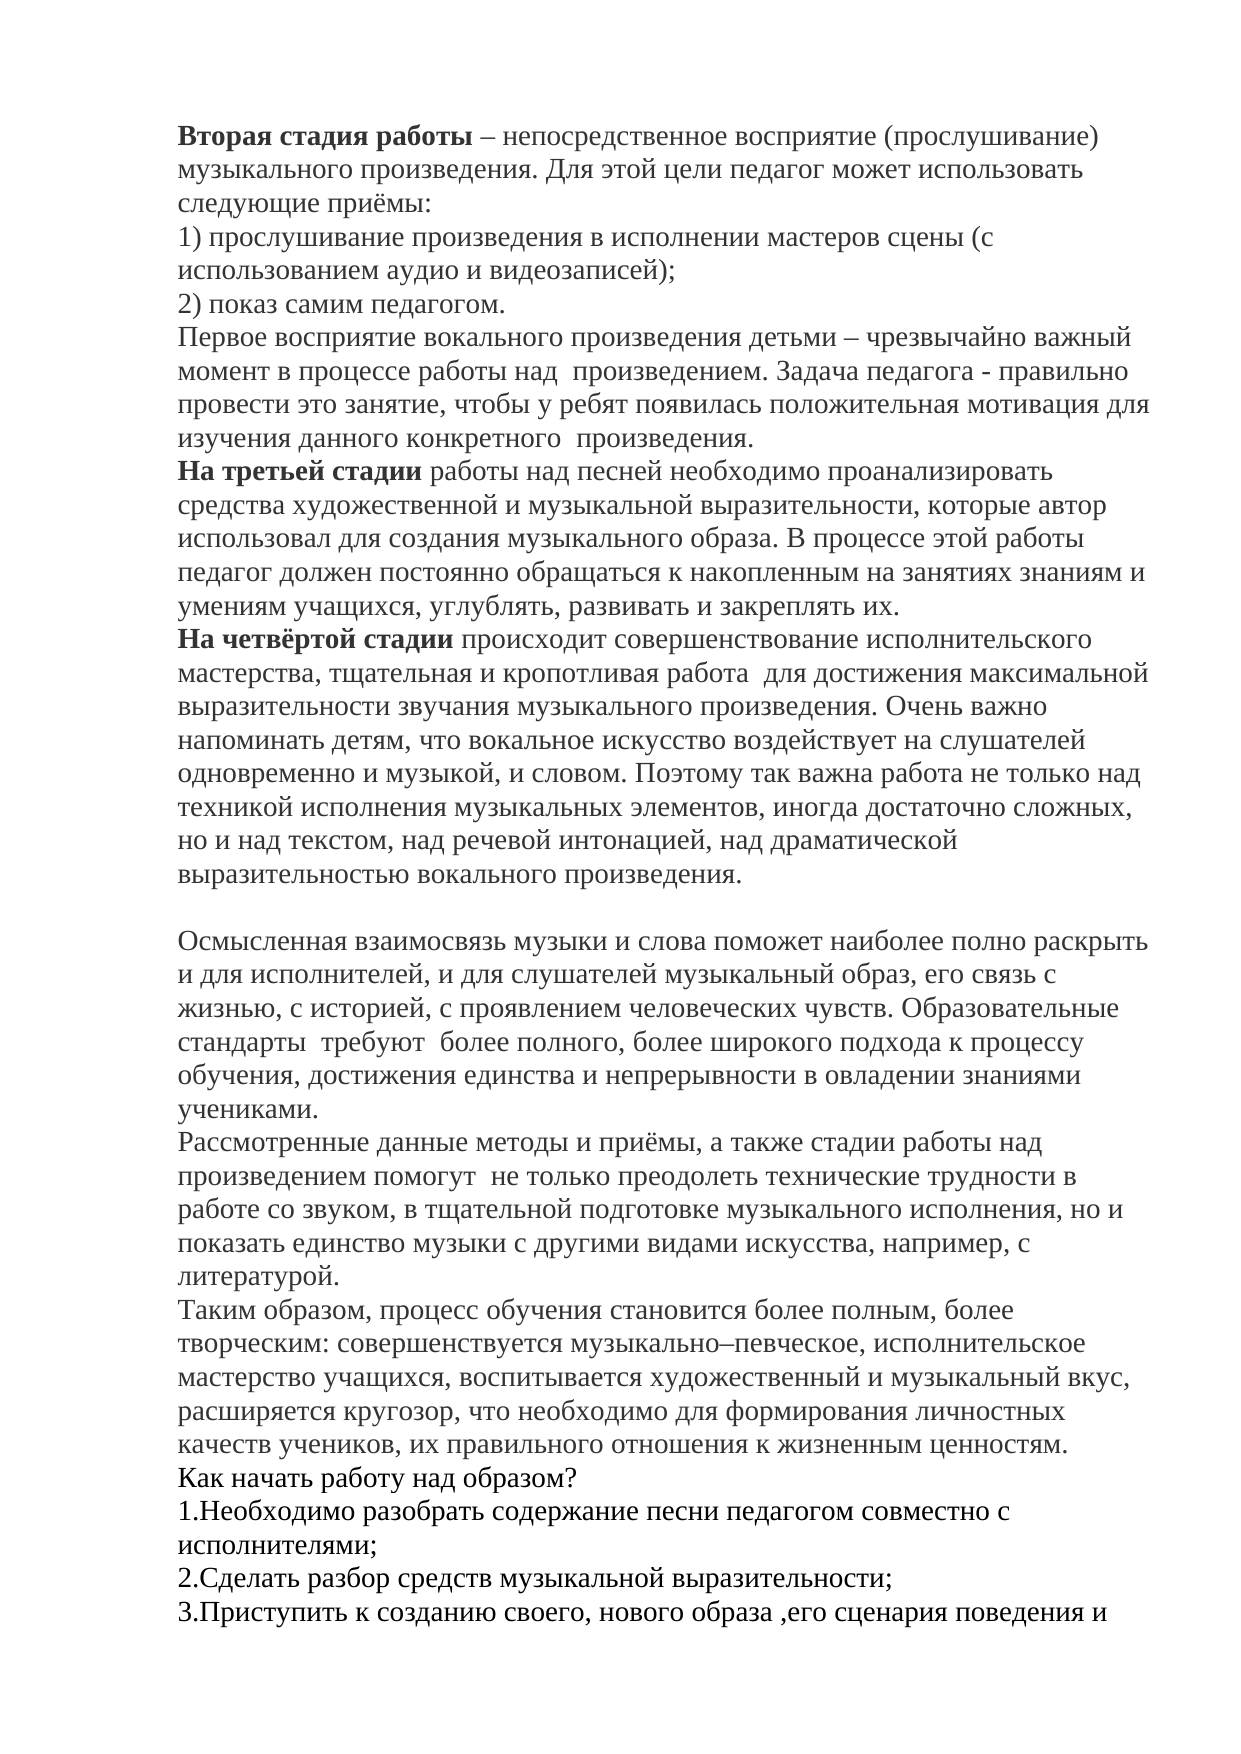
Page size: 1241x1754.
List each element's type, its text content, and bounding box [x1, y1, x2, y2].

text 1) прослушивание произведения в исполнении мастеров сцены (с использованием аудио и видеозаписей); 2) показ самим педагогом. [177, 219, 1152, 319]
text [177, 118, 1152, 219]
text Первое восприятие вокального произведения детьми – чрезвычайно важный момент в процессе работы над произведением. Задача педагога - правильно провести это занятие, чтобы у ребят появилась положительная мотивация для изучения данного конкретного произведения. На третьей стадии работы над песней необходимо проанализировать средства художественной и музыкальной выразительности, которые автор использовал для создания музыкального образа. В процессе этой работы педагог должен постоянно обращаться к накопленным на занятиях знаниям и умениям учащихся, углублять, развивать и закреплять их. На четвёртой стадии происходит совершенствование исполнительского мастерства, тщательная и кропотливая работа для достижения максимальной выразительности звучания музыкального произведения. Очень важно напоминать детям, что вокальное искусство воздействует на слушателей одновременно и музыкой, и словом. Поэтому так важна работа не только над техникой исполнения музыкальных элементов, иногда достаточно сложных, но и над текстом, над речевой интонацией, над драматической выразительностью вокального произведения. Осмысленная взаимосвязь музыки и слова поможет наиболее полно раскрыть и для исполнителей, и для слушателей музыкальный образ, его связь с жизнью, с историей, с проявлением человеческих чувств. Образовательные стандарты требуют более полного, более широкого подхода к процессу обучения, достижения единства и непрерывности в овладении знаниями учениками. Рассмотренные данные методы и приёмы, а также стадии работы над произведением помогут не только преодолеть технические трудности в работе со звуком, в тщательной подготовке музыкального исполнения, но и показать единство музыки с другими видами искусства, например, с литературой. Таким образом, процесс обучения становится более полным, более творческим: совершенствуется музыкально–певческое, исполнительское мастерство учащихся, воспитывается художественный и музыкальный вкус, расширяется кругозор, что необходимо для формирования личностных качеств учеников, их правильного отношения к жизненным ценностям. [177, 319, 1152, 1460]
